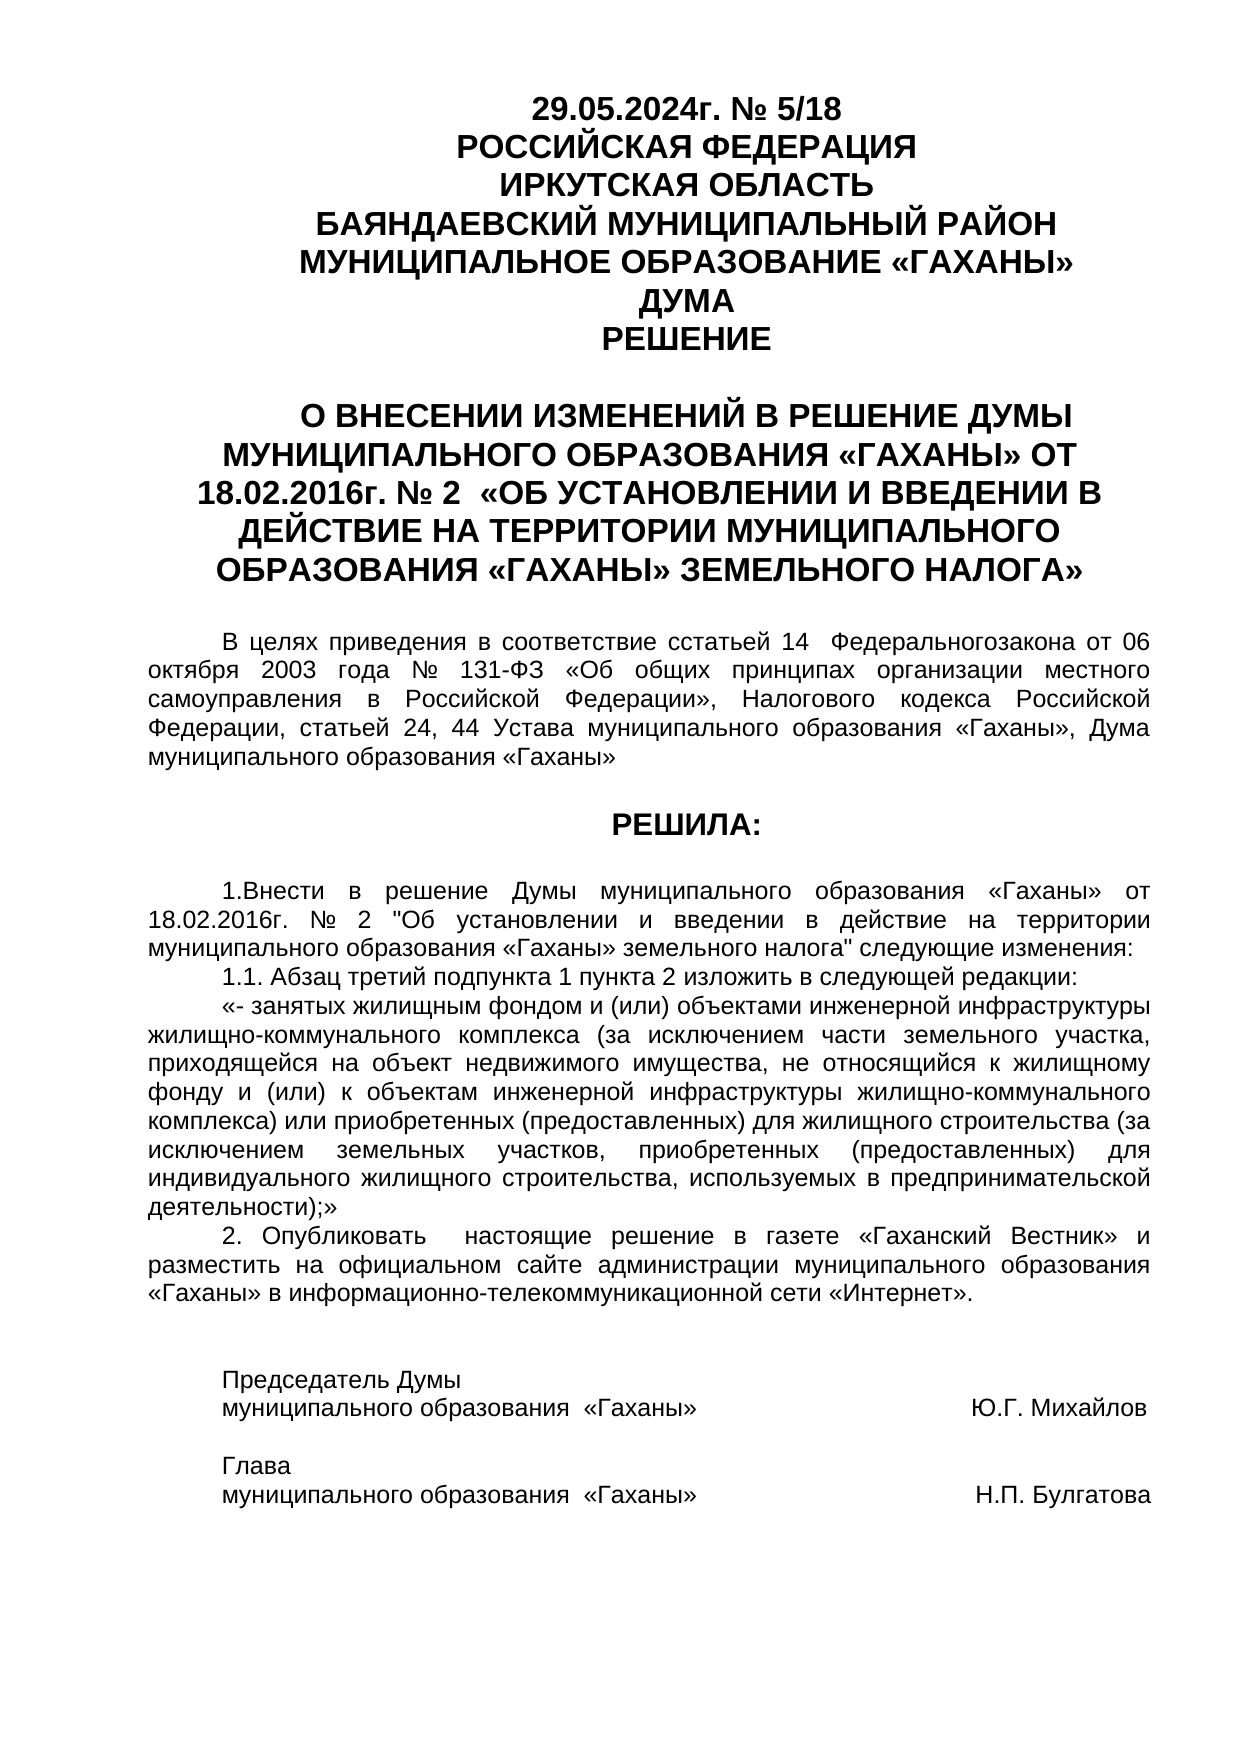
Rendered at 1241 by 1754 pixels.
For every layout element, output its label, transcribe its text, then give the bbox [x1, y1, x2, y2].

text ДУМА [148, 281, 1152, 319]
text РЕШЕНИЕ [148, 319, 1152, 358]
text Председатель Думы [148, 1365, 1152, 1393]
text 1.Внести в решение Думы муниципального образования «Гаханы» от 18.02.2016г. № 2 "Об установлении и введении в действие на территории муниципального образования «Гаханы» земельного налога" следующие изменения: [148, 876, 1152, 962]
text 29.05.2024г. № 5/18 [148, 89, 1152, 127]
text ИРКУТСКАЯ ОБЛАСТЬ [148, 166, 1152, 204]
text МУНИЦИПАЛЬНОЕ ОБРАЗОВАНИЕ «ГАХАНЫ» [148, 242, 1152, 281]
text 2. Опубликовать настоящие решение в газете «Гаханский Вестник» и разместить на официальном сайте администрации муниципального образования «Гаханы» в информационно-телекоммуникационной сети «Интернет». [148, 1221, 1152, 1250]
text 1.1. Абзац третий подпункта 1 пункта 2 изложить в следующей редакции: [148, 962, 1152, 991]
text В целях приведения в соответствие сстатьей 14 Федеральногозакона от 06 октября 2003 года № 131-ФЗ «Об общих принципах организации местного самоуправления в Российской Федерации», Налогового кодекса Российской Федерации, статьей 24, 44 Устава муниципального образования «Гаханы», Дума муниципального образования «Гаханы» [148, 627, 1152, 771]
text «- занятых жилищным фондом и (или) объектами инженерной инфраструктуры жилищно-коммунального комплекса (за исключением части земельного участка, приходящейся на объект недвижимого имущества, не относящийся к жилищному фонду и (или) к объектам инженерной инфраструктуры жилищно-коммунального комплекса) или приобретенных (предоставленных) для жилищного строительства (за исключением земельных участков, приобретенных (предоставленных) для индивидуального жилищного строительства, используемых в предпринимательской деятельности);» [148, 991, 1152, 1221]
text муниципального образования «Гаханы» Ю.Г. Михайлов [148, 1393, 1152, 1422]
text муниципального образования «Гаханы» Н.П. Булгатова [148, 1480, 1152, 1508]
text О ВНЕСЕНИИ ИЗМЕНЕНИЙ В РЕШЕНИЕ ДУМЫ МУНИЦИПАЛЬНОГО ОБРАЗОВАНИЯ «ГАХАНЫ» ОТ 18.02.2016г. № 2 «ОБ УСТАНОВЛЕНИИ И ВВЕДЕНИИ В ДЕЙСТВИЕ НА ТЕРРИТОРИИ МУНИЦИПАЛЬНОГО ОБРАЗОВАНИЯ «ГАХАНЫ» ЗЕМЕЛЬНОГО НАЛОГА» [148, 396, 1152, 588]
text 2. Опубликовать настоящие решение в газете «Гаханский Вестник» и разместить на официальном сайте администрации муниципального образования «Гаханы» в информационно-телекоммуникационной сети «Интернет». [148, 1278, 1152, 1307]
text РЕШИЛА: [148, 806, 1152, 842]
text Глава [148, 1451, 1152, 1480]
text БАЯНДАЕВСКИЙ МУНИЦИПАЛЬНЫЙ РАЙОН [148, 204, 1152, 242]
text РОССИЙСКАЯ ФЕДЕРАЦИЯ [148, 127, 1152, 166]
